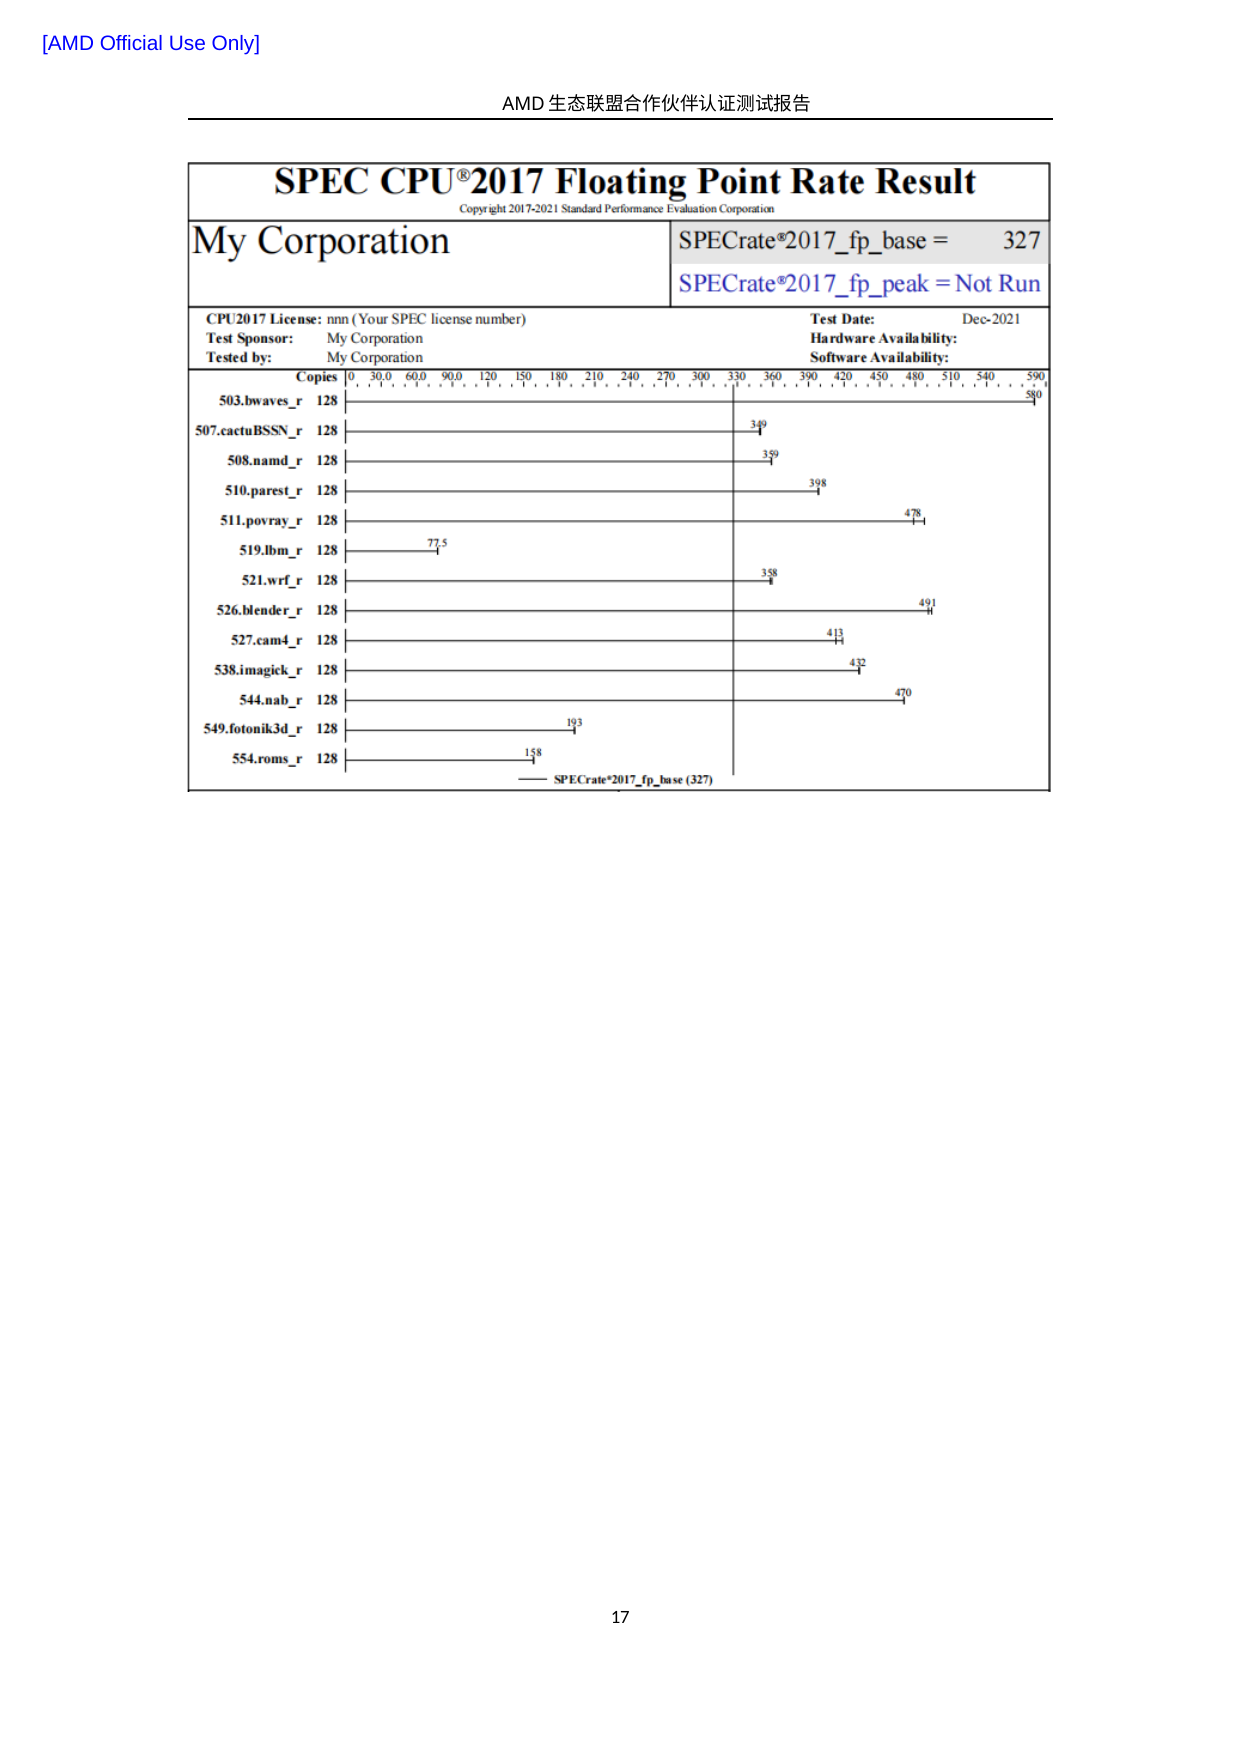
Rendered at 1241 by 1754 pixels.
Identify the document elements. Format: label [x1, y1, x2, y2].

picture [187, 162, 1052, 792]
